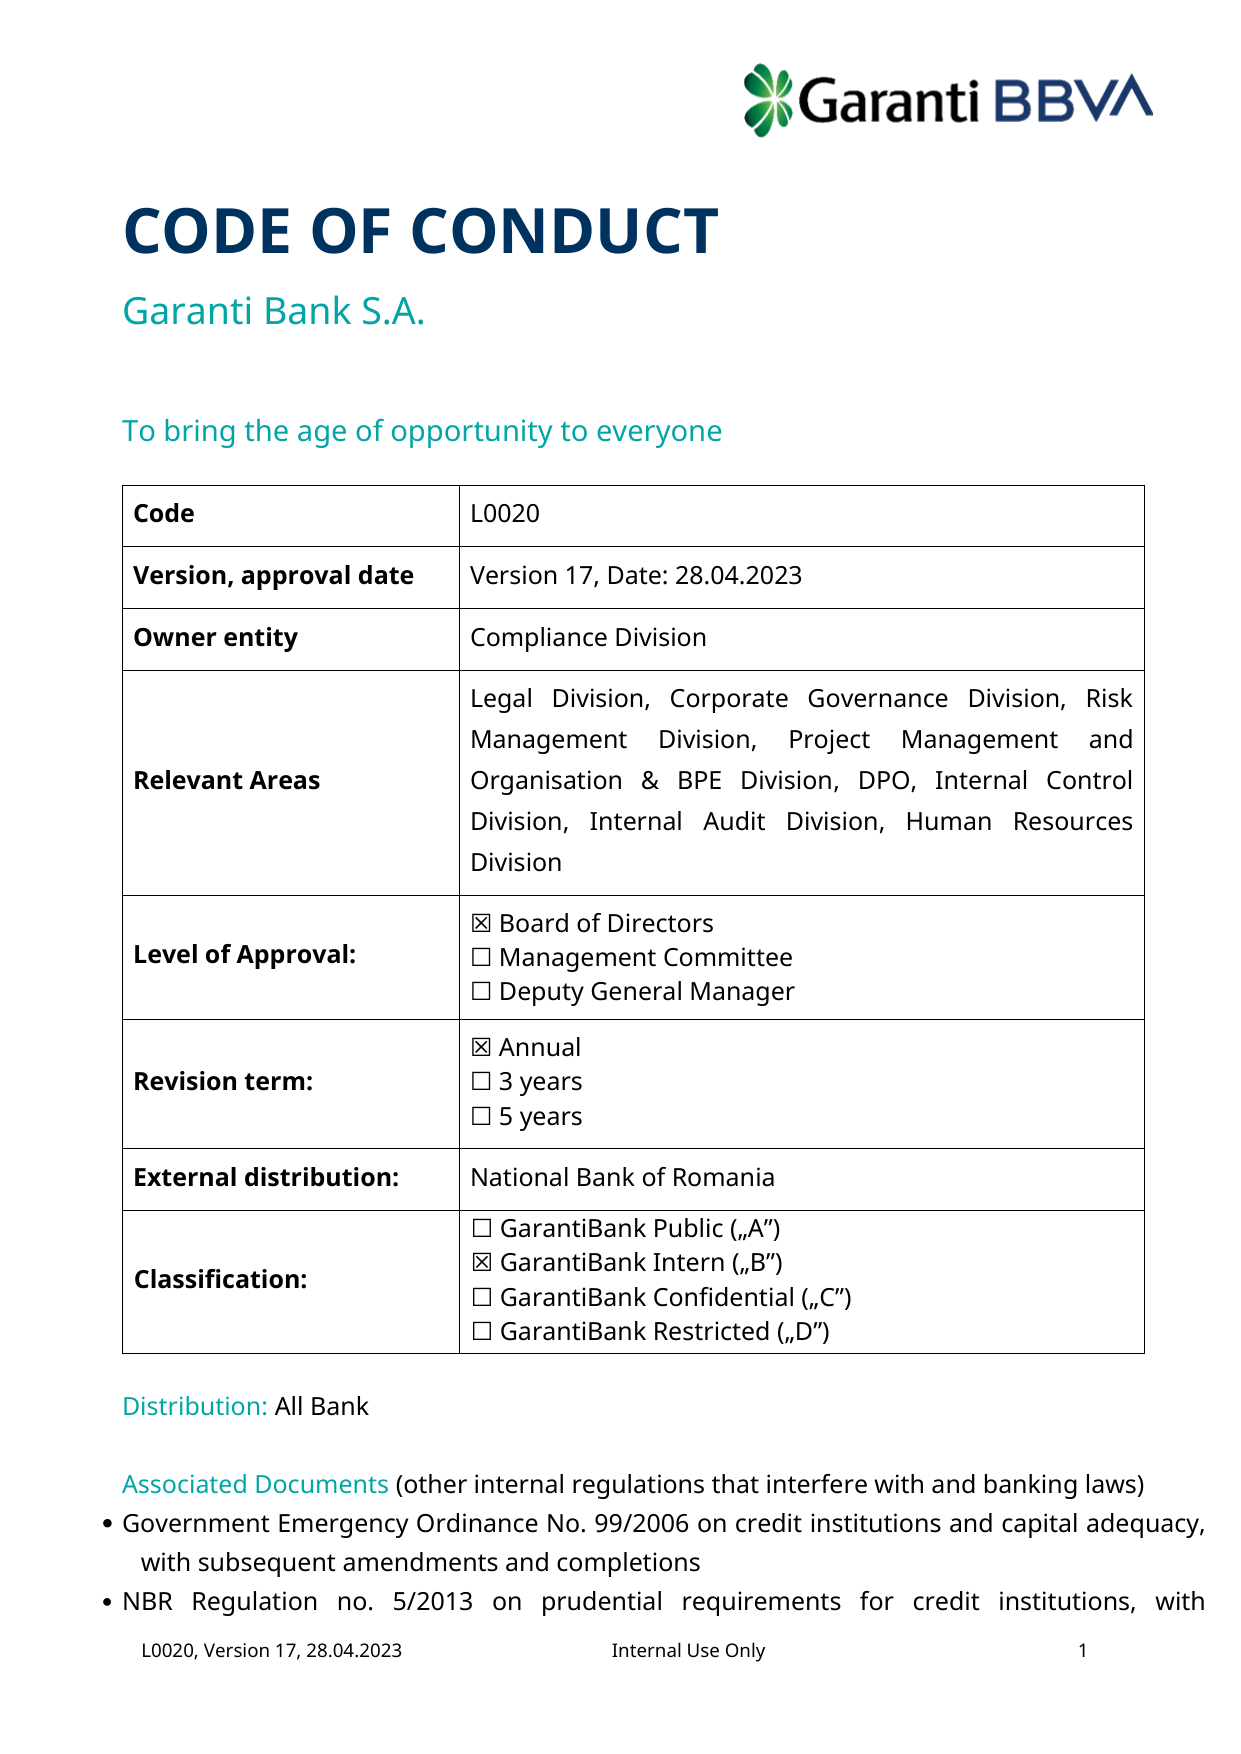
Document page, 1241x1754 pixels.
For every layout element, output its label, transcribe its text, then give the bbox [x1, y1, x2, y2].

list NBR Regulation no. 5/2013 on prudential requirements for credit institutions, with subsequent amendments and completions [103, 1584, 1207, 1618]
table_cell GarantiBank Public („A”) GarantiBank Intern („B”) GarantiBank Confidential („C”) GarantiBank Restricted („D”) [460, 1211, 1144, 1353]
table_cell Compliance Division [460, 609, 1144, 669]
table_cell Legal Division, Corporate Governance Division, Risk Management Division, Project Management and Organisation & BPE Division, DPO, Internal Control Division, Internal Audit Division, Human Resources Division [460, 671, 1144, 894]
text Associated Documents (other internal regulations that interfere with and banking laws) [122, 1466, 1153, 1501]
table_cell Owner entity [123, 609, 459, 669]
table_cell Revision term: [123, 1020, 459, 1148]
table_cell National Bank of Romania [460, 1149, 1144, 1210]
list Government Emergency Ordinance No. 99/2006 on credit institutions and capital adequacy, with subsequent amendments and completions [103, 1506, 1207, 1579]
table_cell External distribution: [123, 1149, 459, 1210]
table_cell Classification: [123, 1211, 459, 1353]
table_cell Annual 3 years 5 years [460, 1020, 1144, 1148]
table_cell Board of Directors Management Committee Deputy General Manager [460, 896, 1144, 1018]
text Distribution: All Bank [122, 1388, 1153, 1422]
title CODE OF CONDUCT [122, 187, 1153, 272]
subtitle Garanti Bank S.A. [122, 285, 1153, 336]
table_cell Version 17, Date: 28.04.2023 [460, 547, 1144, 608]
table_cell Version, approval date [123, 547, 459, 608]
table_header L0020 [460, 486, 1144, 546]
table_cell Relevant Areas [123, 671, 459, 894]
table_cell Level of Approval: [123, 896, 459, 1018]
table_header Code [123, 486, 459, 546]
picture [741, 37, 1154, 161]
text To bring the age of opportunity to everyone [122, 411, 1153, 450]
